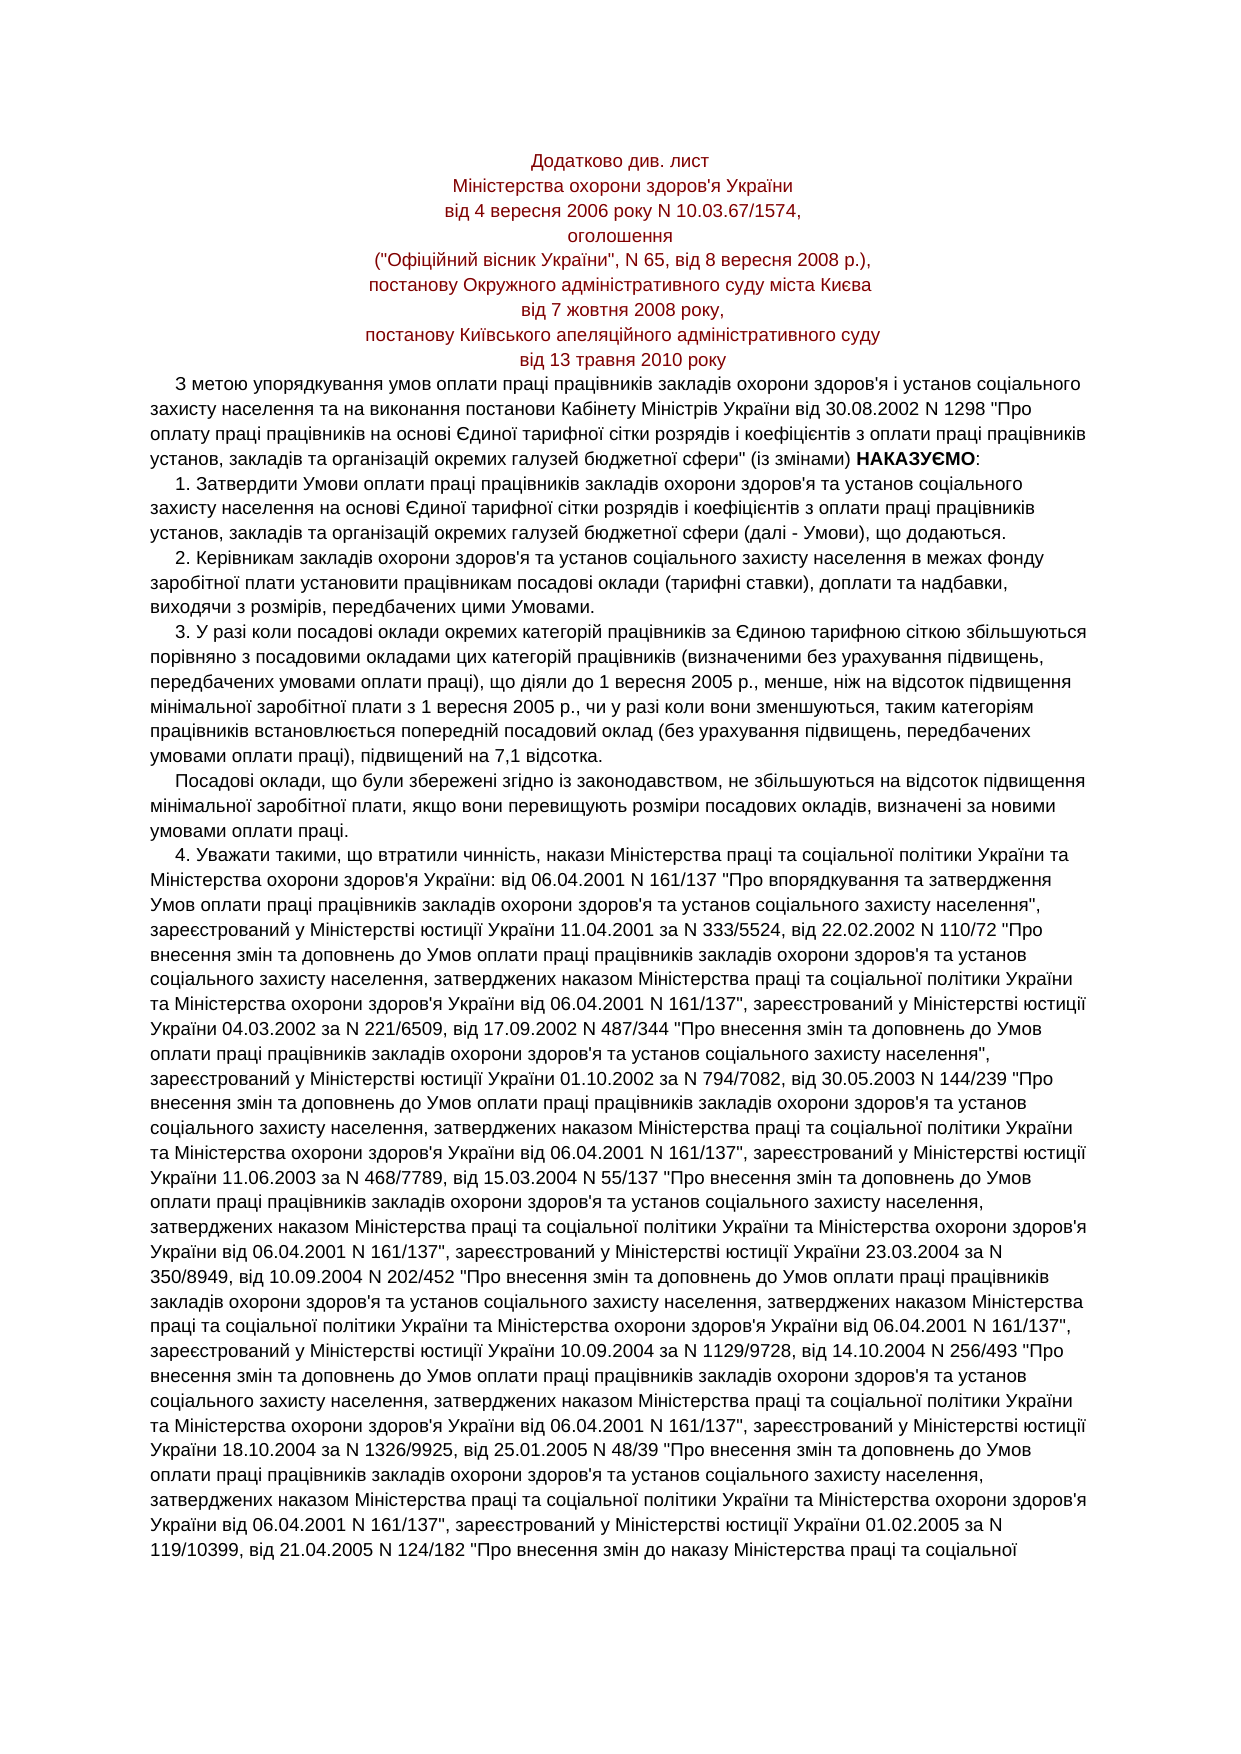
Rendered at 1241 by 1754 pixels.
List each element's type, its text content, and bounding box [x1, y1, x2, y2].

text 2. Керівникам закладів охорони здоров'я та установ соціального захисту населення в межах фонду заробітної плати установити працівникам посадові оклади (тарифні ставки), доплати та надбавки, виходячи з розмірів, передбачених цими Умовами. [150, 547, 1090, 618]
text 3. У разі коли посадові оклади окремих категорій працівників за Єдиною тарифною сіткою збільшуються порівняно з посадовими окладами цих категорій працівників (визначеними без урахування підвищень, передбачених умовами оплати праці), що діяли до 1 вересня 2005 р., менше, ніж на відсоток підвищення мінімальної заробітної плати з 1 вересня 2005 р., чи у разі коли вони зменшуються, таким категоріям працівників встановлюється попередній посадовий оклад (без урахування підвищень, передбачених умовами оплати праці), підвищений на 7,1 відсотка. [150, 621, 1090, 767]
text З метою упорядкування умов оплати праці працівників закладів охорони здоров'я і установ соціального захисту населення та на виконання постанови Кабінету Міністрів України від 30.08.2002 N 1298 "Про оплату праці працівників на основі Єдиної тарифної сітки розрядів і коефіцієнтів з оплати праці працівників установ, закладів та організацій окремих галузей бюджетної сфери" (із змінами) НАКАЗУЄМО: [150, 373, 1090, 469]
text Додатково див. лист Міністерства охорони здоров'я України від 4 вересня 2006 року N 10.03.67/1574, оголошення ("Офіційний вісник України", N 65, від 8 вересня 2008 р.), постанову Окружного адміністративного суду міста Києва від 7 жовтня 2008 року, постанову Київського апеляційного адміністративного суду від 13 травня 2010 року [150, 150, 1090, 370]
text Посадові оклади, що були збережені згідно із законодавством, не збільшуються на відсоток підвищення мінімальної заробітної плати, якщо вони перевищують розміри посадових окладів, визначені за новими умовами оплати праці. [150, 770, 1090, 841]
text 1. Затвердити Умови оплати праці працівників закладів охорони здоров'я та установ соціального захисту населення на основі Єдиної тарифної сітки розрядів і коефіцієнтів з оплати праці працівників установ, закладів та організацій окремих галузей бюджетної сфери (далі - Умови), що додаються. [150, 472, 1090, 543]
